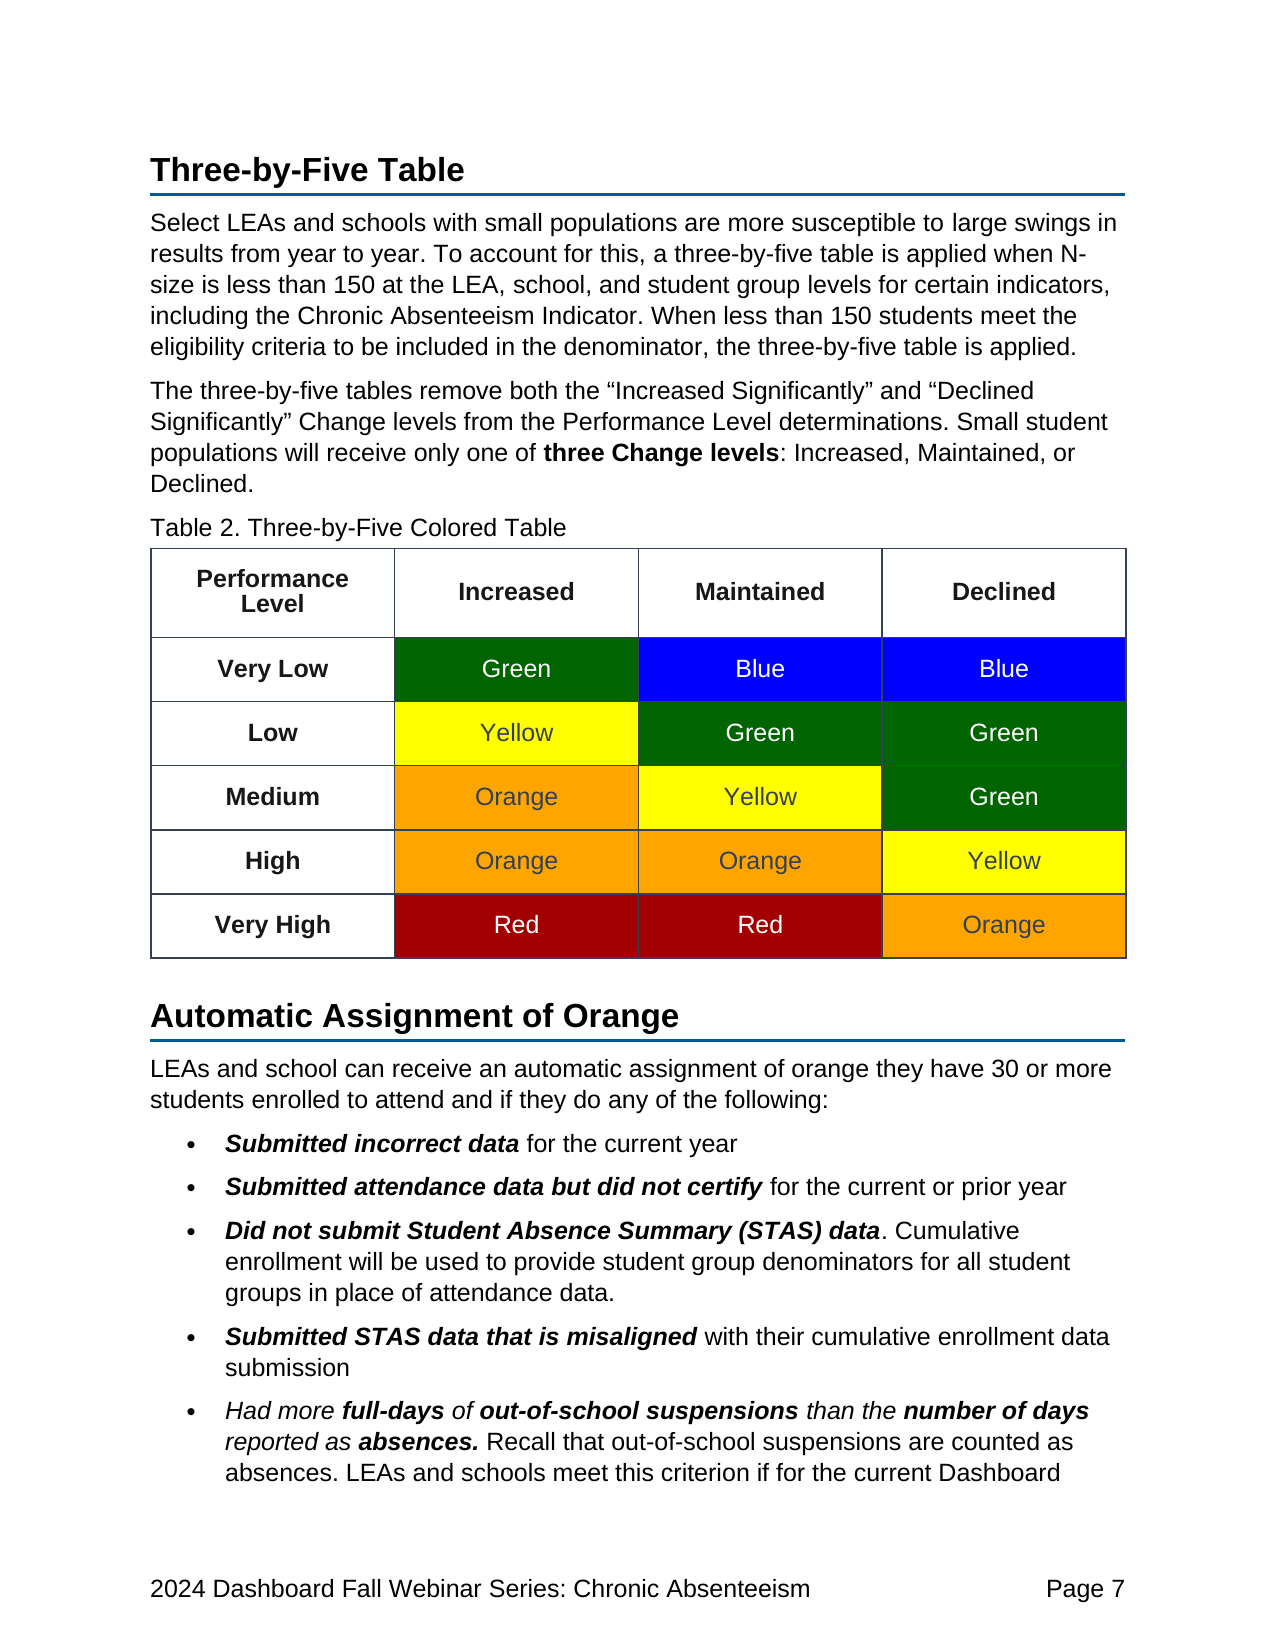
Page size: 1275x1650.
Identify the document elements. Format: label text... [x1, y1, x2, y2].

table_cell Orange [395, 766, 638, 829]
subtitle Three-by-Five Table [150, 150, 1125, 193]
list Submitted incorrect data for the current year​ [187, 1129, 1125, 1158]
text LEAs and school can receive an automatic assignment of orange they have 30 or more students enrolled to attend and if they do any of the following:​ [150, 1054, 1125, 1114]
table_cell Green [883, 702, 1125, 765]
table_header Declined [883, 549, 1125, 637]
table_cell Orange [395, 831, 638, 893]
table_cell Orange [639, 831, 881, 893]
table_cell Blue [639, 638, 881, 701]
table_cell Very Low [152, 638, 394, 701]
table_cell High [152, 831, 394, 893]
list Submitted attendance data but did not certify for the current or prior year​ [187, 1172, 1125, 1201]
list Did not submit Student Absence Summary (STAS) data. Cumulative enrollment will be used to provide student group denominators for all student groups in place of attendance data.​ [187, 1216, 1125, 1307]
table_cell Blue [883, 638, 1125, 701]
table_cell Red [639, 895, 881, 957]
table_cell Yellow [639, 766, 881, 829]
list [187, 1396, 1125, 1487]
table_cell Very High [152, 895, 394, 957]
table_cell Medium [152, 766, 394, 829]
table_cell Green [395, 638, 638, 701]
table_header Increased [395, 549, 638, 637]
table_cell Green [883, 766, 1125, 829]
table_header Maintained [639, 549, 881, 637]
table_cell Green [639, 702, 881, 765]
text Select LEAs and schools with small populations are more susceptible to large swings in results from year to year. To account for this, a three-by-five table is applied when N-size is less than 150 at the LEA, school, and student group levels for certain indicators, including the Chronic Absenteeism Indicator. When less than 150 students meet the eligibility criteria to be included in the denominator, the three-by-five table is applied. [150, 208, 1125, 361]
table_cell Yellow [883, 831, 1125, 893]
text The three-by-five tables remove both the “Increased Significantly” and “Declined Significantly” Change levels from the Performance Level determinations. Small student populations will receive only one of three Change levels: Increased, Maintained, or Declined. [150, 376, 1125, 498]
table_cell Yellow [395, 702, 638, 765]
table_cell Orange [883, 895, 1125, 957]
subtitle Automatic Assignment of Orange [150, 996, 1125, 1039]
table_cell Red [395, 895, 638, 957]
list Submitted STAS data that is misaligned with their cumulative enrollment data submission​ [187, 1322, 1125, 1381]
table_cell Low [152, 702, 394, 765]
table_header Performance Level [152, 549, 394, 637]
